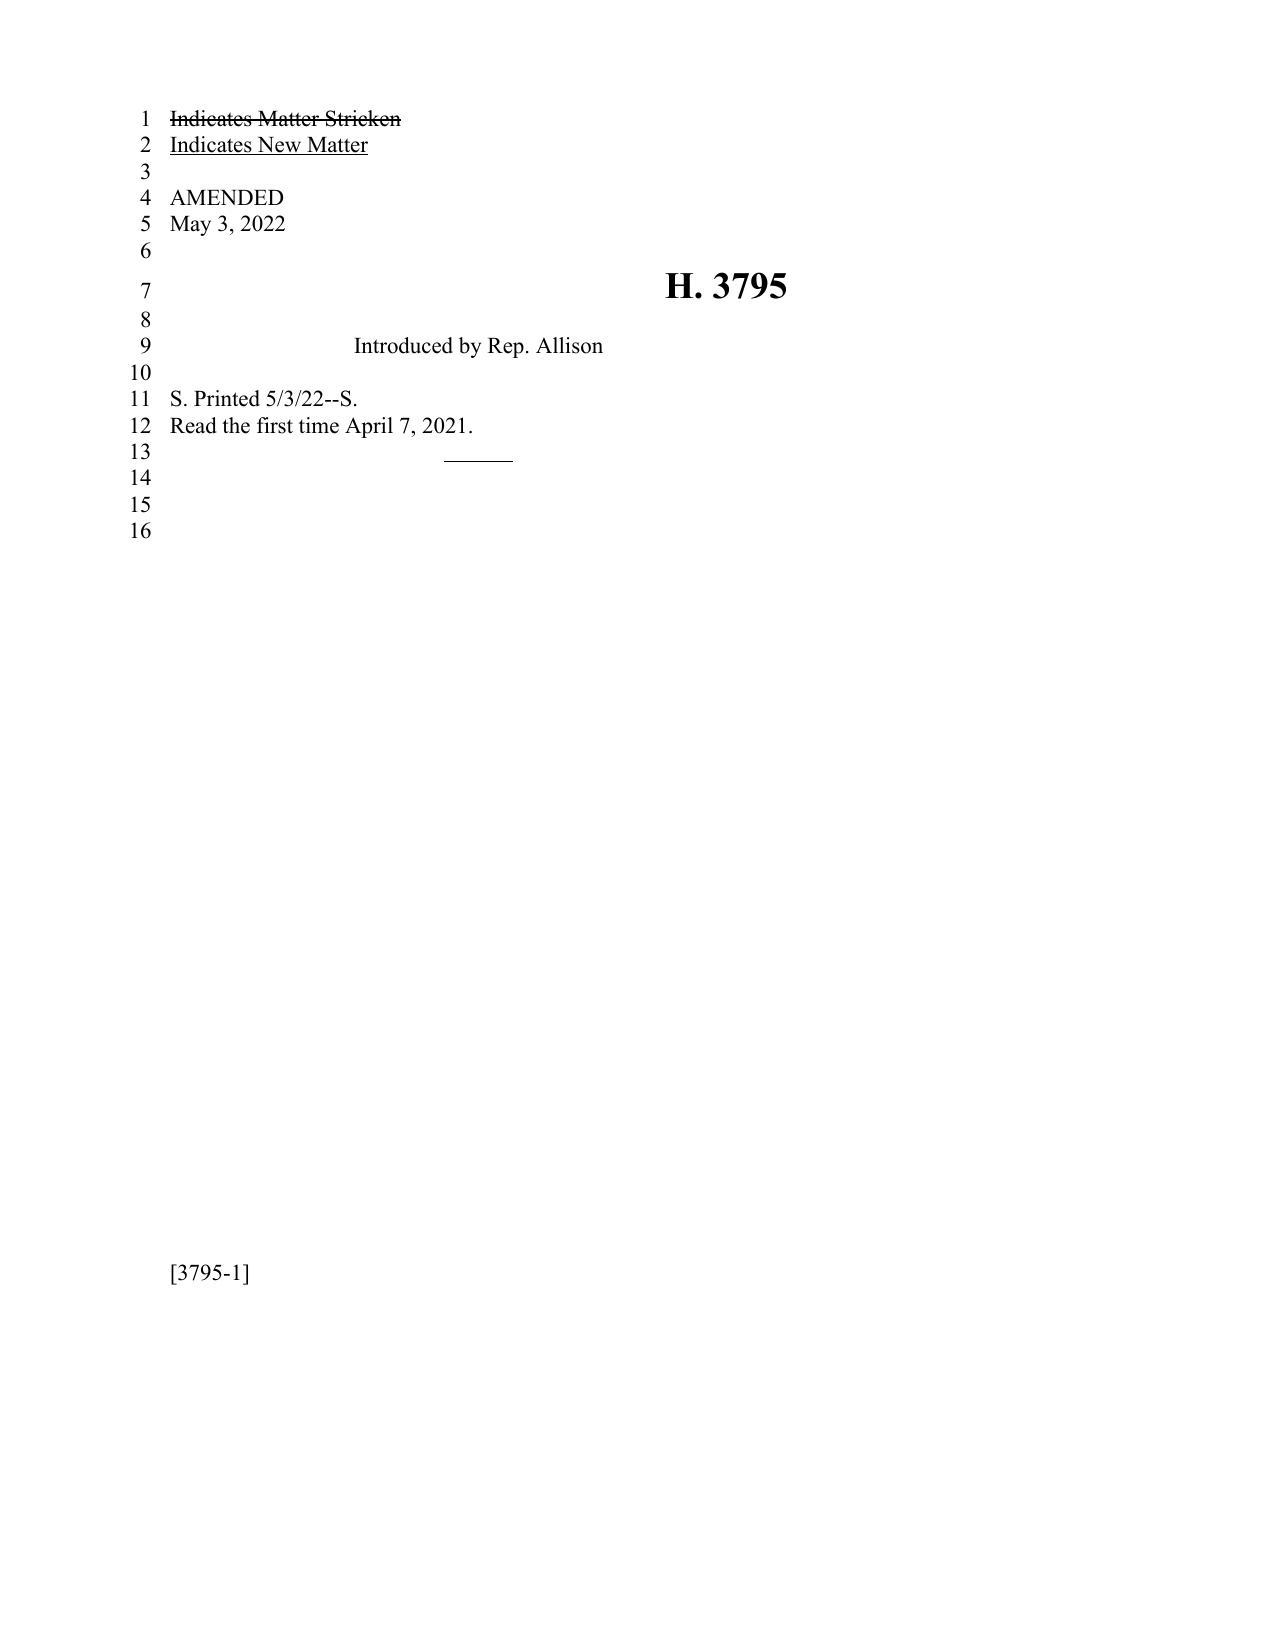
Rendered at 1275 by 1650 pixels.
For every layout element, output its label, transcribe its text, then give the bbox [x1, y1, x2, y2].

text Introduced by Rep. Allison [169, 333, 787, 359]
text May 3, 2022 [169, 210, 787, 237]
text H. 3795 [169, 263, 787, 306]
text Indicates Matter Stricken [169, 105, 787, 131]
text S. Printed 5/3/22--S. [169, 385, 787, 412]
text Indicates New Matter [169, 131, 787, 158]
text AMENDED [169, 184, 787, 210]
text Read the first time April 7, 2021. [169, 412, 787, 438]
